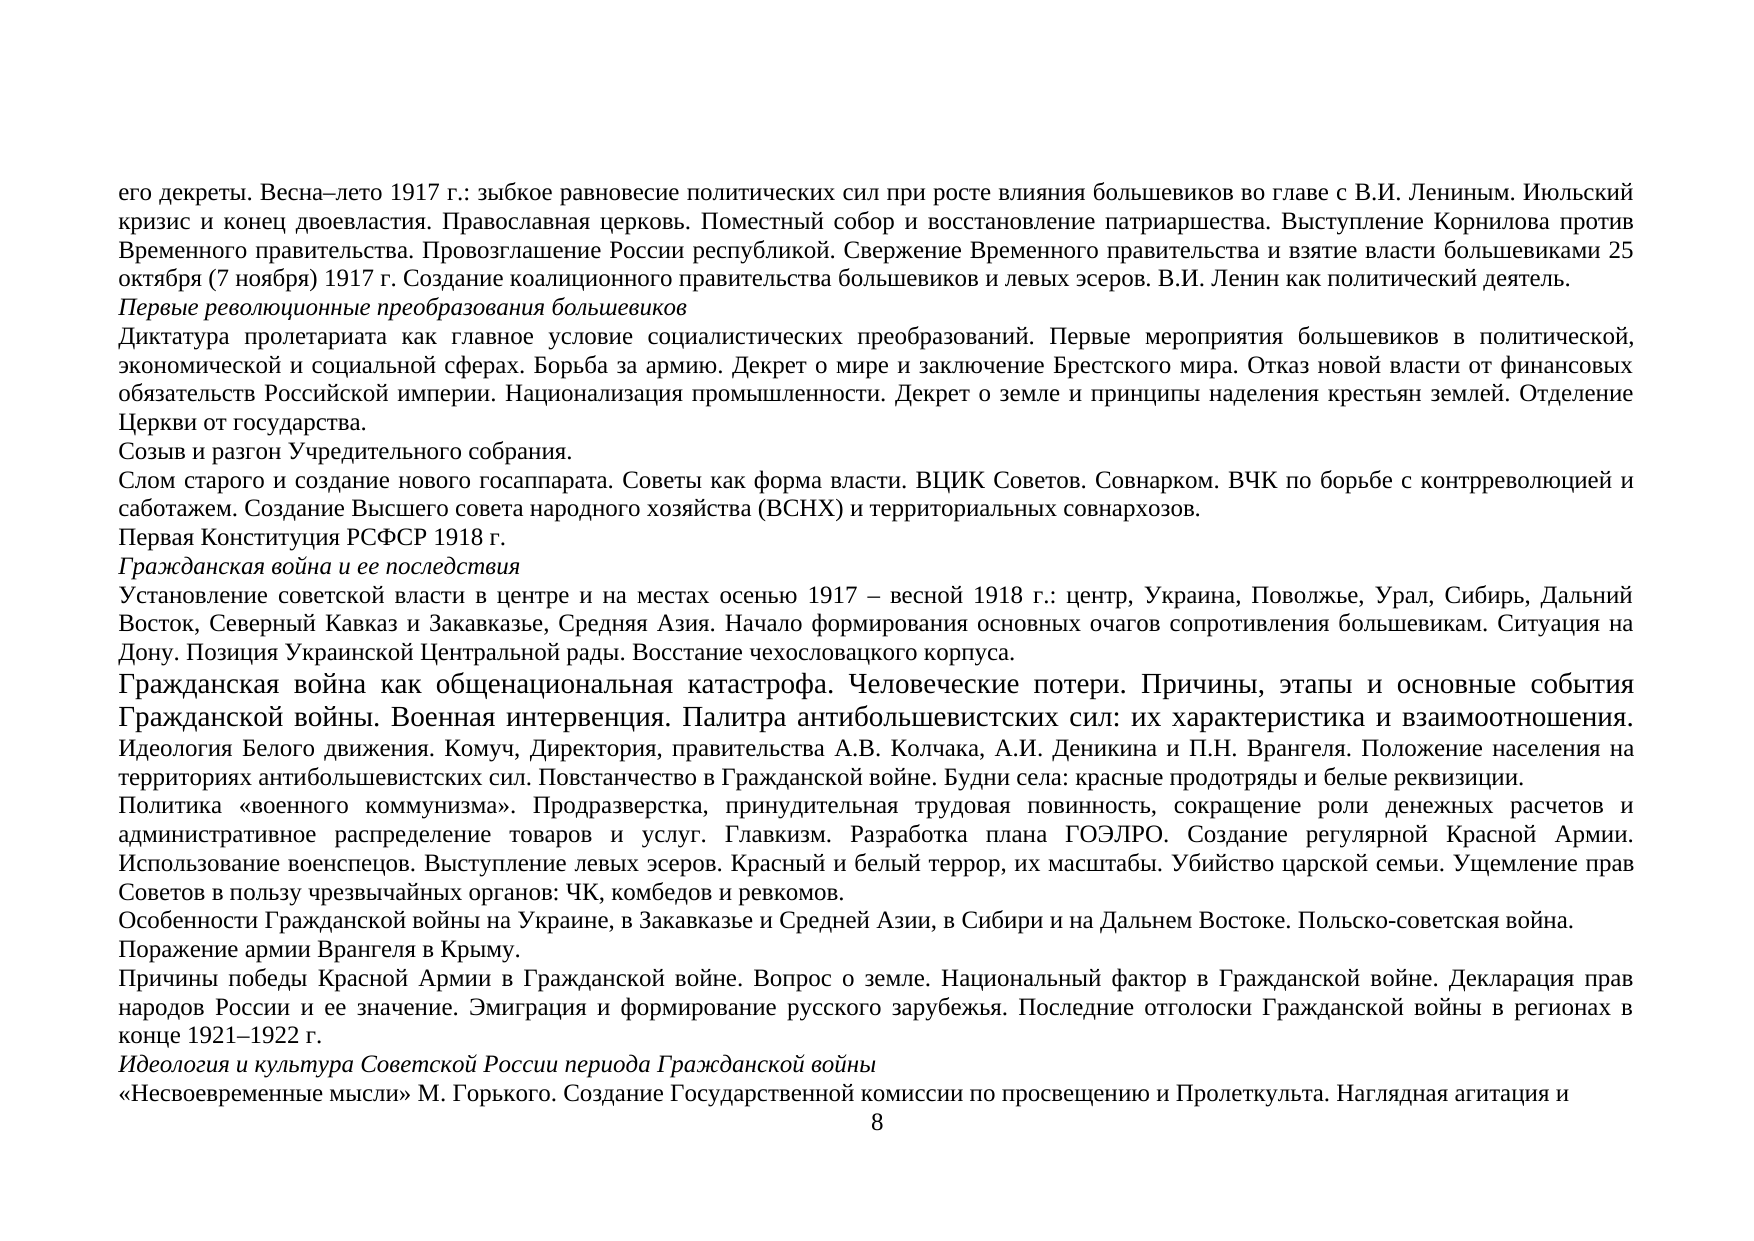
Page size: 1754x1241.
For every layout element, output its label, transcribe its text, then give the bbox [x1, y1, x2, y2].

text Причины победы Красной Армии в Гражданской войне. Вопрос о земле. Национальный фактор в Гражданской войне. Декларация прав народов России и ее значение. Эмиграция и формирование русского зарубежья. Последние отголоски Гражданской войны в регионах в конце 1921–1922 г. [118, 963, 1636, 1049]
text Слом старого и создание нового госаппарата. Советы как форма власти. ВЦИК Советов. Совнарком. ВЧК по борьбе с контрреволюцией и саботажем. Создание Высшего совета народного хозяйства (ВСНХ) и территориальных совнархозов. [118, 465, 1636, 522]
text Созыв и разгон Учредительного собрания. [118, 436, 1636, 465]
text его декреты. Весна–лето 1917 г.: зыбкое равновесие политических сил при росте влияния большевиков во главе с В.И. Лениным. Июльский кризис и конец двоевластия. Православная церковь. Поместный собор и восстановление патриаршества. Выступление Корнилова против Временного правительства. Провозглашение России республикой. Свержение Временного правительства и взятие власти большевиками 25 октября (7 ноября) 1917 г. Создание коалиционного правительства большевиков и левых эсеров. В.И. Ленин как политический деятель. [118, 177, 1636, 292]
text Первая Конституция РСФСР 1918 г. [118, 522, 1636, 551]
text Поражение армии Врангеля в Крыму. [118, 934, 1636, 963]
text Гражданская война как общенациональная катастрофа. Человеческие потери. Причины, этапы и основные события Гражданской войны. Военная интервенция. Палитра антибольшевистских сил: их характеристика и взаимоотношения. Идеология Белого движения. Комуч, Директория, правительства А.В. Колчака, А.И. Деникина и П.Н. Врангеля. Положение населения на территориях антибольшевистских сил. Повстанчество в Гражданской войне. Будни села: красные продотряды и белые реквизиции. [118, 666, 1636, 791]
text «Несвоевременные мысли» М. Горького. Создание Государственной комиссии по просвещению и Пролеткульта. Наглядная агитация и [118, 1078, 1636, 1107]
text 8 [118, 1107, 1636, 1136]
text Первые революционные преобразования большевиков [118, 292, 1636, 321]
text Установление советской власти в центре и на местах осенью 1917 – весной 1918 г.: центр, Украина, Поволжье, Урал, Сибирь, Дальний Восток, Северный Кавказ и Закавказье, Средняя Азия. Начало формирования основных очагов сопротивления большевикам. Ситуация на Дону. Позиция Украинской Центральной рады. Восстание чехословацкого корпуса. [118, 580, 1636, 666]
text Идеология и культура Советской России периода Гражданской войны [118, 1049, 1636, 1078]
text Особенности Гражданской войны на Украине, в Закавказье и Средней Азии, в Сибири и на Дальнем Востоке. Польско-советская война. [118, 906, 1636, 934]
text Диктатура пролетариата как главное условие социалистических преобразований. Первые мероприятия большевиков в политической, экономической и социальной сферах. Борьба за армию. Декрет о мире и заключение Брестского мира. Отказ новой власти от финансовых обязательств Российской империи. Национализация промышленности. Декрет о земле и принципы наделения крестьян землей. Отделение Церкви от государства. [118, 321, 1636, 436]
text Гражданская война и ее последствия [118, 551, 1636, 580]
text Политика «военного коммунизма». Продразверстка, принудительная трудовая повинность, сокращение роли денежных расчетов и административное распределение товаров и услуг. Главкизм. Разработка плана ГОЭЛРО. Создание регулярной Красной Армии. Использование военспецов. Выступление левых эсеров. Красный и белый террор, их масштабы. Убийство царской семьи. Ущемление прав Советов в пользу чрезвычайных органов: ЧК, комбедов и ревкомов. [118, 791, 1636, 906]
